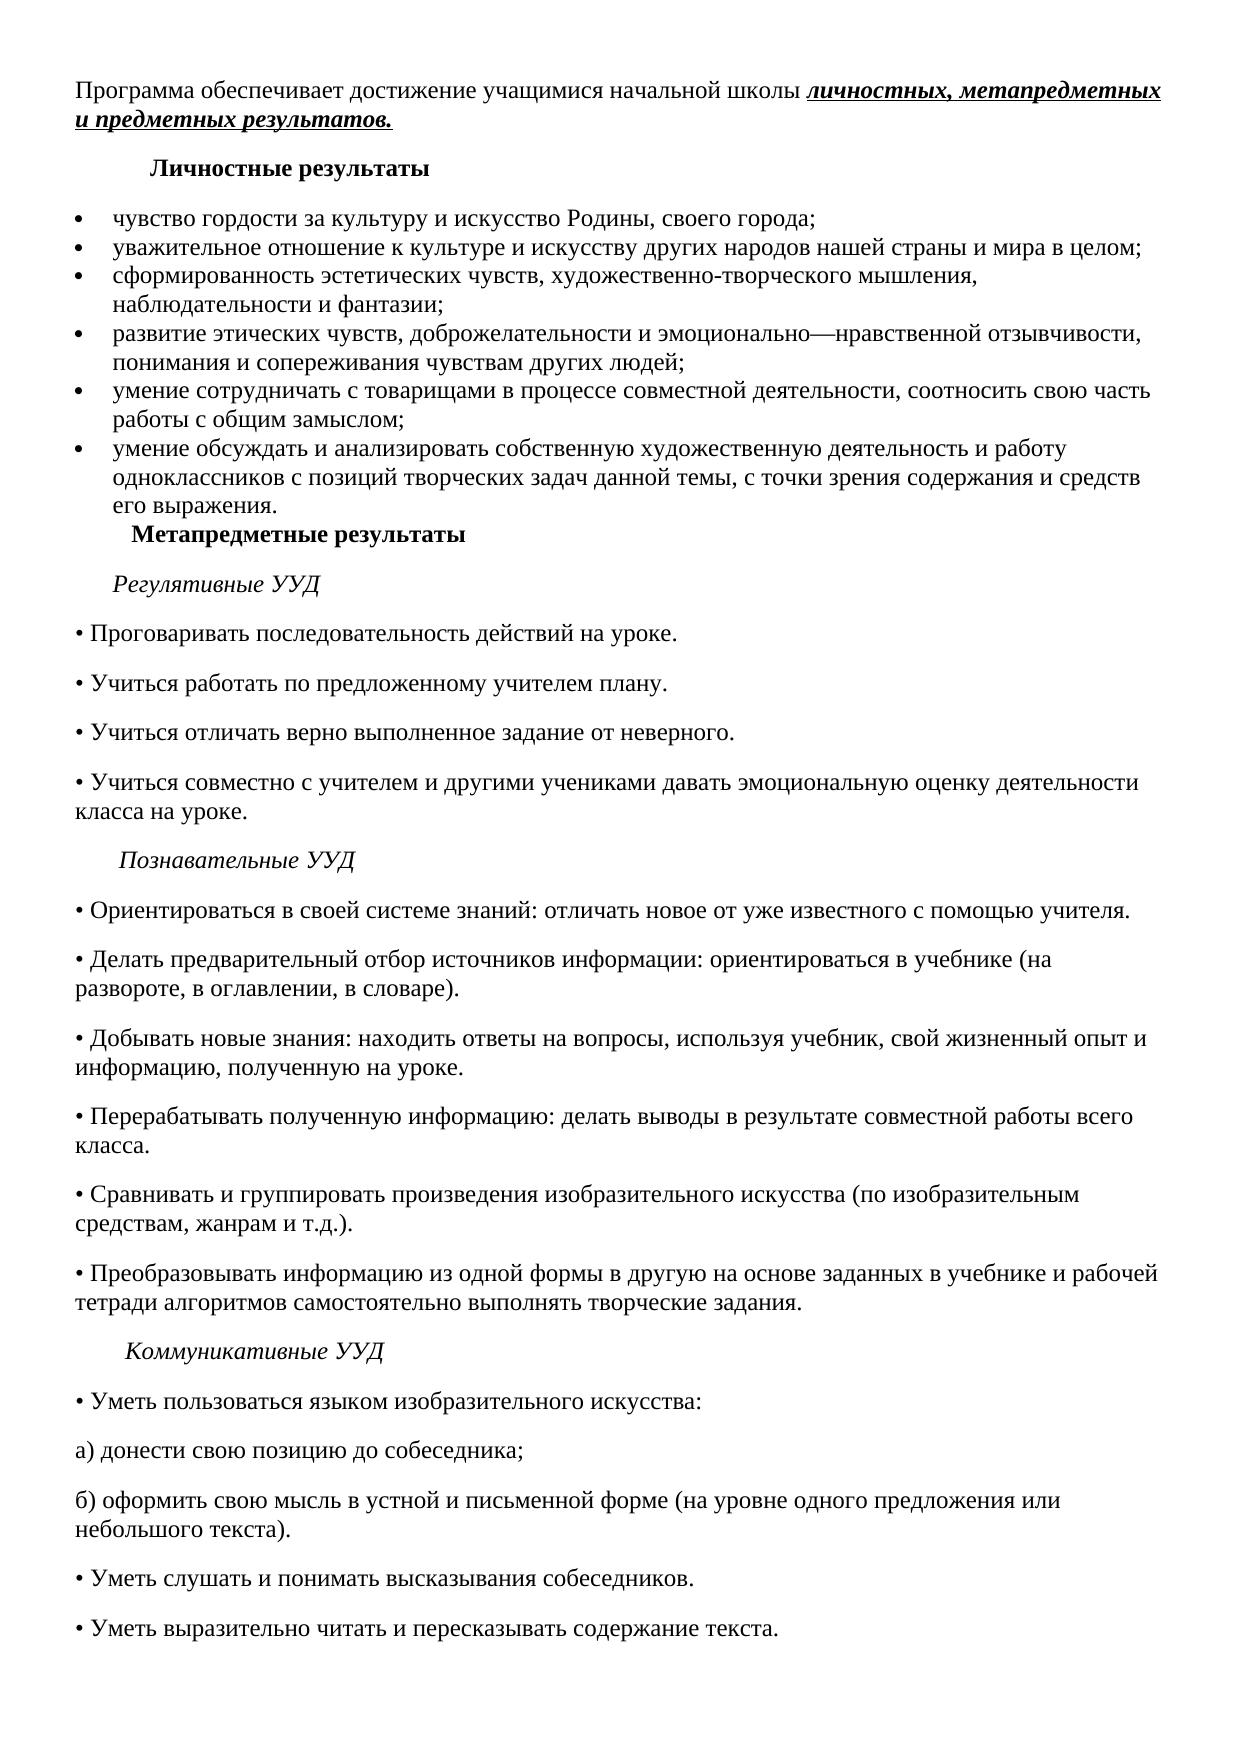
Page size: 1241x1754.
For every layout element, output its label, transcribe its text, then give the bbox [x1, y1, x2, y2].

text • Учиться работать по предложенному учителем плану. [75, 668, 1165, 697]
text • Перерабатывать полученную информацию: делать выводы в результате совместной работы всего класса. [75, 1101, 1165, 1159]
text • Учиться совместно с учителем и другими учениками давать эмоциональную оценку деятельности класса на уроке. [75, 767, 1165, 824]
text Регулятивные УУД [75, 569, 1165, 597]
text • Преобразовывать информацию из одной формы в другую на основе заданных в учебнике и рабочей тетради алгоритмов самостоятельно выполнять творческие задания. [75, 1258, 1165, 1315]
list умение обсуждать и анализировать собственную художественную деятельность и работу одноклассников с позиций творческих задач данной темы, с точки зрения содержания и средств его выражения. [75, 433, 1165, 519]
text • Делать предварительный отбор источников информации: ориентироваться в учебнике (на развороте, в оглавлении, в словаре). [75, 944, 1165, 1002]
text • Сравнивать и группировать произведения изобразительного искусства (по изобразительным средствам, жанрам и т.д.). [75, 1179, 1165, 1237]
text Личностные результаты [75, 153, 1165, 182]
text Познавательные УУД [75, 845, 1165, 874]
text • Уметь выразительно читать и пересказывать содержание текста. [75, 1613, 1165, 1642]
text • Уметь пользоваться языком изобразительного искусства: [75, 1386, 1165, 1414]
list развитие этических чувств, доброжелательности и эмоционально—нравственной отзывчивости, понимания и сопереживания чувствам других людей; [75, 318, 1165, 375]
text Коммуникативные УУД [75, 1336, 1165, 1365]
text а) донести свою позицию до собеседника; [75, 1435, 1165, 1464]
list чувство гордости за культуру и искусство Родины, своего города; [75, 203, 1165, 232]
text • Учиться отличать верно выполненное задание от неверного. [75, 717, 1165, 746]
text б) оформить свою мысль в устной и письменной форме (на уровне одного предложения или небольшого текста). [75, 1485, 1165, 1542]
text • Ориентироваться в своей системе знаний: отличать новое от уже известного с помощью учителя. [75, 895, 1165, 924]
text • Добывать новые знания: находить ответы на вопросы, используя учебник, свой жизненный опыт и информацию, полученную на уроке. [75, 1023, 1165, 1080]
list сформированность эстетических чувств, художественно-творческого мышления, наблюдательности и фантазии; [75, 260, 1165, 318]
list уважительное отношение к культуре и искусству других народов нашей страны и мира в целом; [75, 232, 1165, 260]
text Метапредметные результаты [75, 519, 1165, 548]
list умение сотрудничать с товарищами в процессе совместной деятельности, соотносить свою часть работы с общим замыслом; [75, 375, 1165, 433]
text Программа обеспечивает достижение учащимися начальной школы личностных, метапредметных и предметных результатов. [75, 75, 1165, 132]
text • Проговаривать последовательность действий на уроке. [75, 618, 1165, 647]
text • Уметь слушать и понимать высказывания собеседников. [75, 1563, 1165, 1592]
